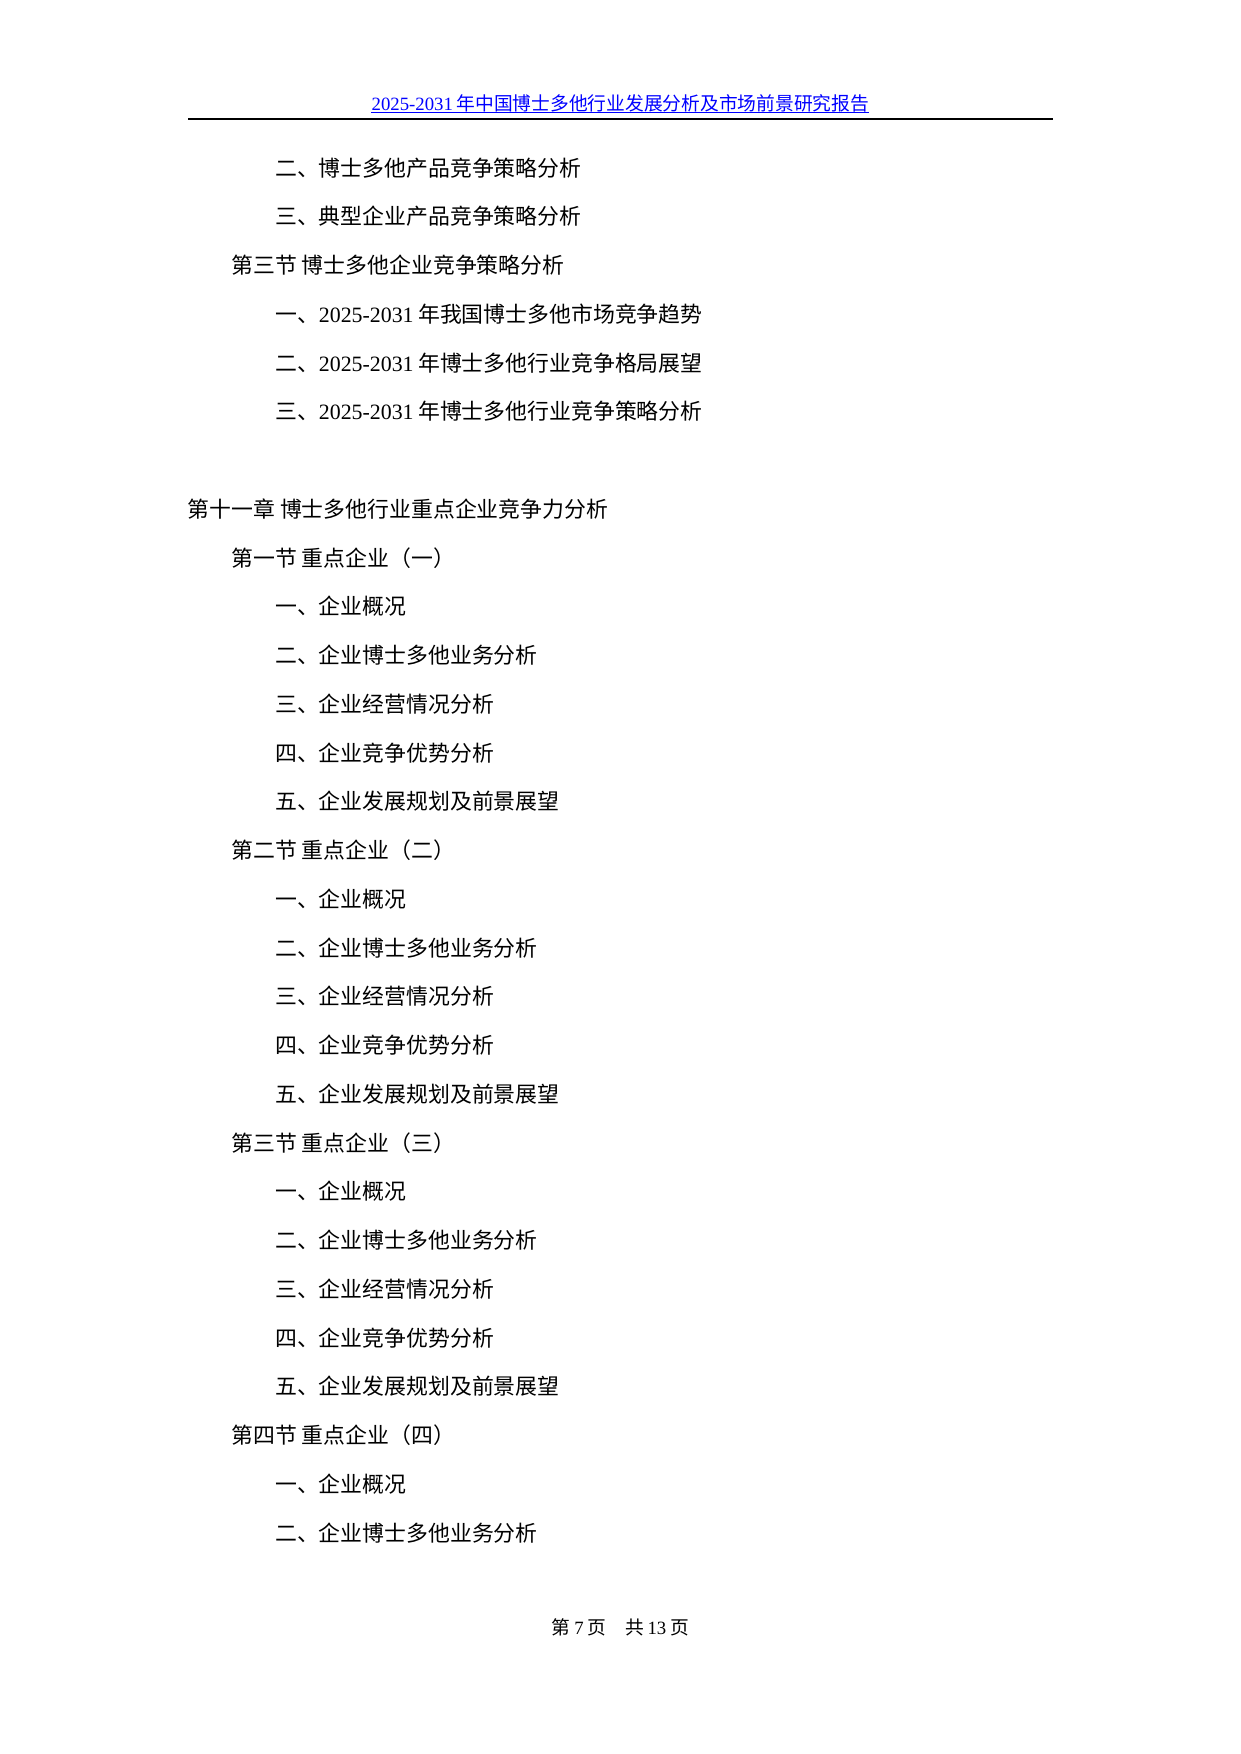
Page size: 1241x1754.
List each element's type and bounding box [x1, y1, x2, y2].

text [187, 150, 1053, 1548]
